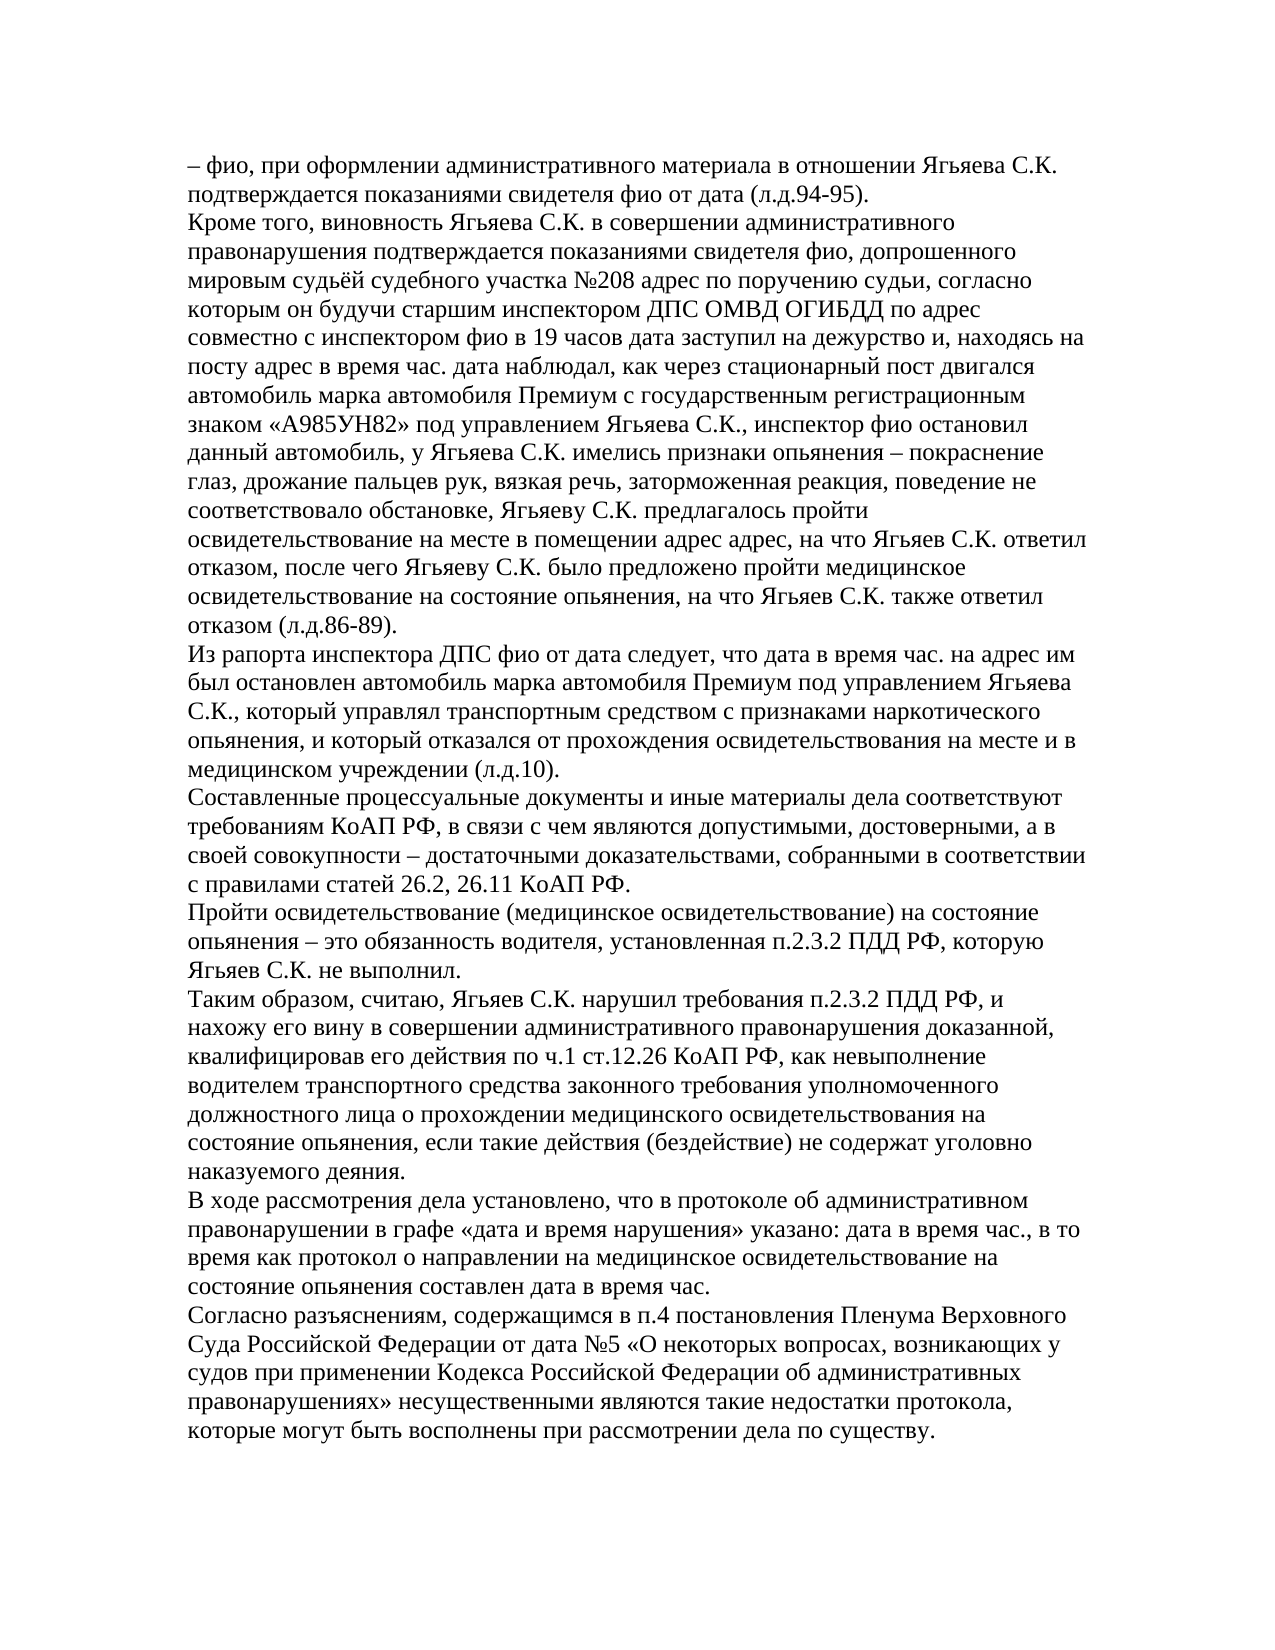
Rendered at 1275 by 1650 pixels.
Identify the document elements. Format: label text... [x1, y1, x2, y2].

text Из рапорта инспектора ДПС фио от дата следует, что дата в время час. на адрес им был остановлен автомобиль марка автомобиля Премиум под управлением Ягьяева С.К., который управлял транспортным средством с признаками наркотического опьянения, и который отказался от прохождения освидетельствования на месте и в медицинском учреждении (л.д.10). [187, 639, 1087, 782]
text В ходе рассмотрения дела установлено, что в протоколе об административном правонарушении в графе «дата и время нарушения» указано: дата в время час., в то время как протокол о направлении на медицинское освидетельствование на состояние опьянения составлен дата в время час. [187, 1185, 1087, 1300]
text Таким образом, считаю, Ягьяев С.К. нарушил требования п.2.3.2 ПДД РФ, и нахожу его вину в совершении административного правонарушения доказанной, квалифицировав его действия по ч.1 ст.12.26 КоАП РФ, как невыполнение водителем транспортного средства законного требования уполномоченного должностного лица о прохождении медицинского освидетельствования на состояние опьянения, если такие действия (бездействие) не содержат уголовно наказуемого деяния. [187, 984, 1087, 1185]
text Согласно разъяснениям, содержащимся в п.4 постановления Пленума Верховного Суда Российской Федерации от дата №5 «О некоторых вопросах, возникающих у судов при применении Кодекса Российской Федерации об административных правонарушениях» несущественными являются такие недостатки протокола, которые могут быть восполнены при рассмотрении дела по существу. [187, 1300, 1087, 1444]
text Кроме того, виновность Ягьяева С.К. в совершении административного правонарушения подтверждается показаниями свидетеля фио, допрошенного мировым судьёй судебного участка №208 адрес по поручению судьи, согласно которым он будучи старшим инспектором ДПС ОМВД ОГИБДД по адрес совместно с инспектором фио в 19 часов дата заступил на дежурство и, находясь на посту адрес в время час. дата наблюдал, как через стационарный пост двигался автомобиль марка автомобиля Премиум с государственным регистрационным знаком «А985УН82» под управлением Ягьяева С.К., инспектор фио остановил данный автомобиль, у Ягьяева С.К. имелись признаки опьянения – покраснение глаз, дрожание пальцев рук, вязкая речь, заторможенная реакция, поведение не соответствовало обстановке, Ягьяеву С.К. предлагалось пройти освидетельствование на месте в помещении адрес адрес, на что Ягьяев С.К. ответил отказом, после чего Ягьяеву С.К. было предложено пройти медицинское освидетельствование на состояние опьянения, на что Ягьяев С.К. также ответил отказом (л.д.86-89). [187, 207, 1087, 639]
text Пройти освидетельствование (медицинское освидетельствование) на состояние опьянения – это обязанность водителя, установленная п.2.3.2 ПДД РФ, которую Ягьяев С.К. не выполнил. [187, 897, 1087, 984]
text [187, 150, 1087, 207]
text Составленные процессуальные документы и иные материалы дела соответствуют требованиям КоАП РФ, в связи с чем являются допустимыми, достоверными, а в своей совокупности – достаточными доказательствами, собранными в соответствии с правилами статей 26.2, 26.11 КоАП РФ. [187, 782, 1087, 897]
